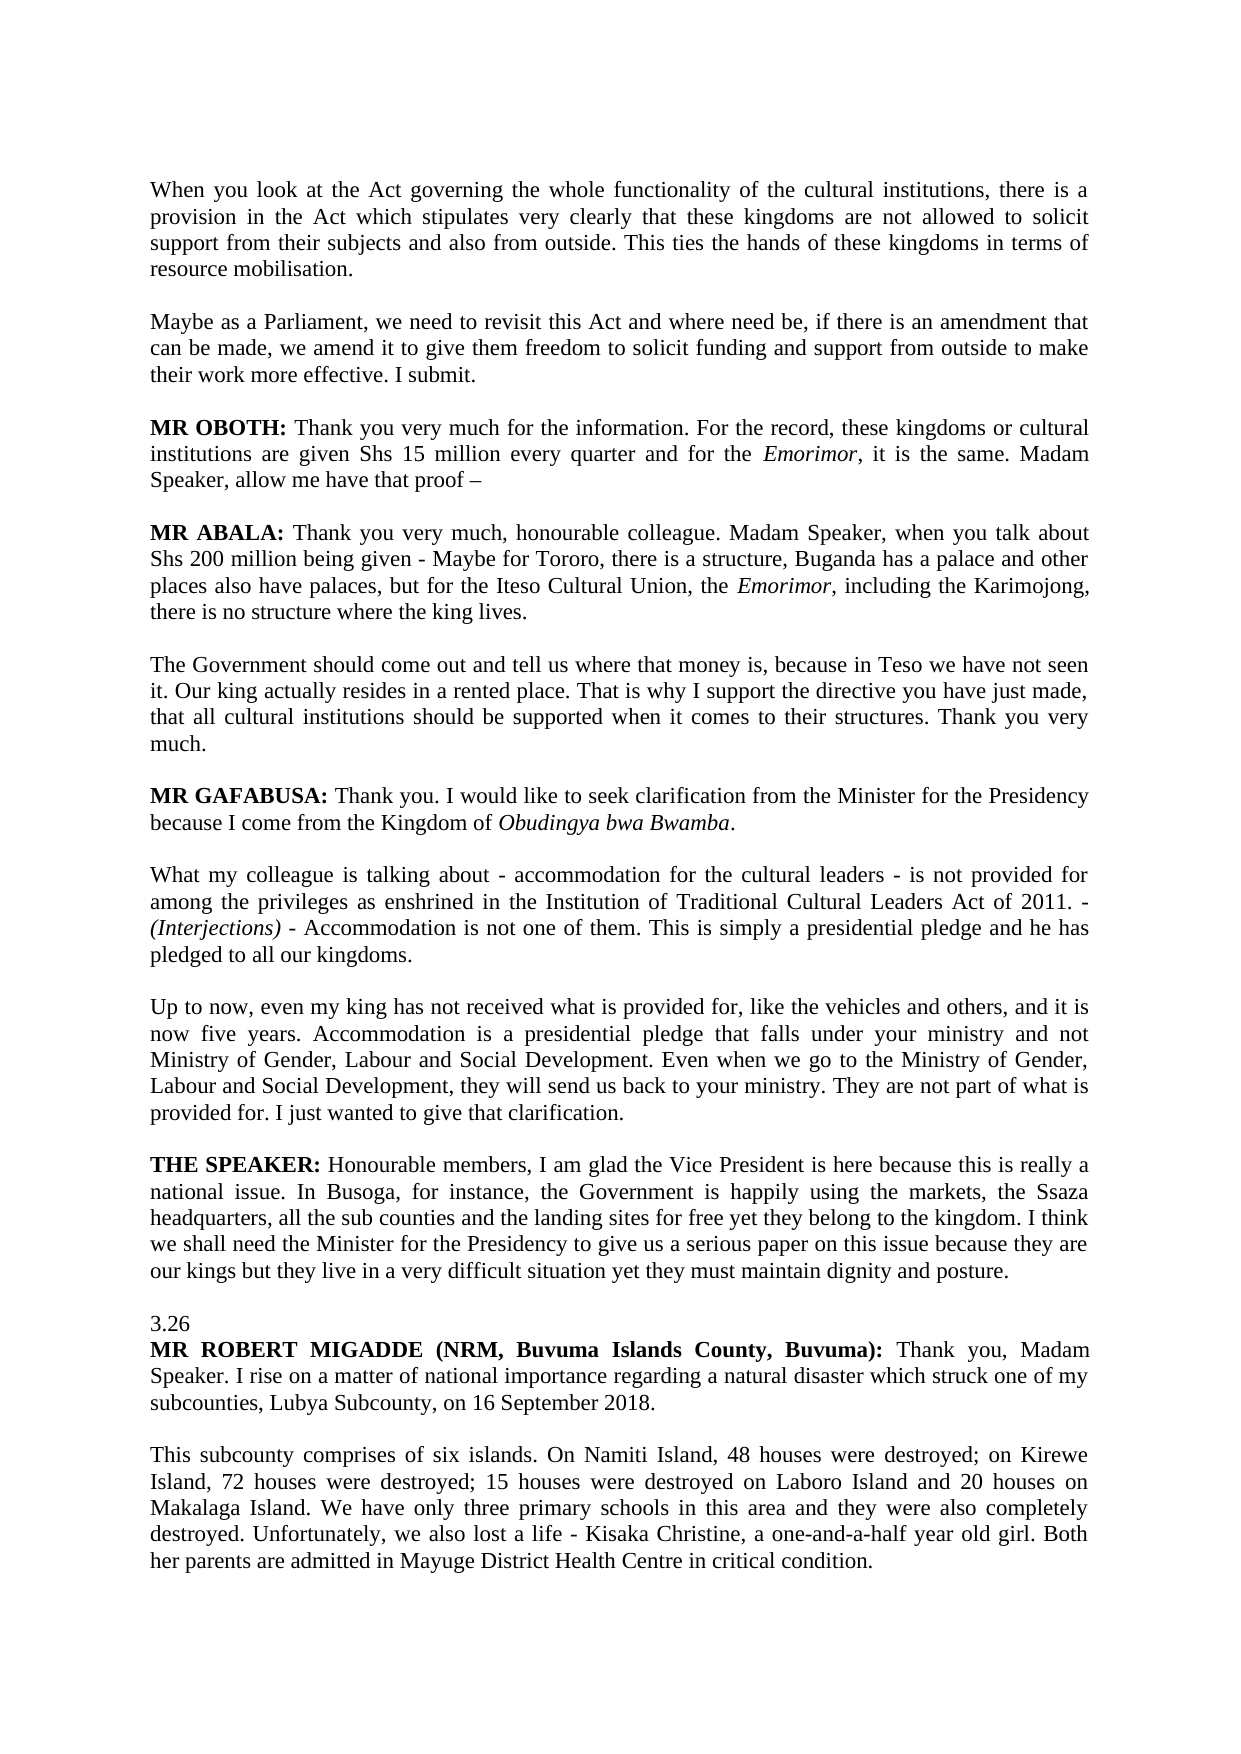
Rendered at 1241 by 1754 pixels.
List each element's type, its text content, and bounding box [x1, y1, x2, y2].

text 3.26 [150, 1309, 1090, 1336]
text MR GAFABUSA: Thank you. I would like to seek clarification from the Minister for the Presidency because I come from the Kingdom of Obudingya bwa Bwamba. [150, 782, 1090, 835]
text Maybe as a Parliament, we need to revisit this Act and where need be, if there is an amendment that can be made, we amend it to give them freedom to solicit funding and support from outside to make their work more effective. I submit. [150, 308, 1090, 387]
text When you look at the Act governing the whole functionality of the cultural institutions, there is a provision in the Act which stipulates very clearly that these kingdoms are not allowed to solicit support from their subjects and also from outside. This ties the hands of these kingdoms in terms of resource mobilisation. [150, 176, 1090, 282]
text The Government should come out and tell us where that money is, because in Teso we have not seen it. Our king actually resides in a rented place. That is why I support the directive you have just made, that all cultural institutions should be supported when it comes to their structures. Thank you very much. [150, 651, 1090, 756]
text This subcounty comprises of six islands. On Namiti Island, 48 houses were destroyed; on Kirewe Island, 72 houses were destroyed; 15 houses were destroyed on Laboro Island and 20 houses on Makalaga Island. We have only three primary schools in this area and they were also completely destroyed. Unfortunately, we also lost a life - Kisaka Christine, a one-and-a-half year old girl. Both her parents are admitted in Mayuge District Health Centre in critical condition. [150, 1441, 1090, 1573]
text Up to now, even my king has not received what is provided for, like the vehicles and others, and it is now five years. Accommodation is a presidential pledge that falls under your ministry and not Ministry of Gender, Labour and Social Development. Even when we go to the Ministry of Gender, Labour and Social Development, they will send us back to your ministry. They are not part of what is provided for. I just wanted to give that clarification. [150, 993, 1090, 1125]
text What my colleague is talking about - accommodation for the cultural leaders - is not provided for among the privileges as enshrined in the Institution of Traditional Cultural Leaders Act of 2011. - (Interjections) - Accommodation is not one of them. This is simply a presidential pledge and he has pledged to all our kingdoms. [150, 862, 1090, 967]
text MR OBOTH: Thank you very much for the information. For the record, these kingdoms or cultural institutions are given Shs 15 million every quarter and for the Emorimor, it is the same. Madam Speaker, allow me have that proof – [150, 413, 1090, 493]
text THE SPEAKER: Honourable members, I am glad the Vice President is here because this is really a national issue. In Busoga, for instance, the Government is happily using the markets, the Ssaza headquarters, all the sub counties and the landing sites for free yet they belong to the kingdom. I think we shall need the Minister for the Presidency to give us a serious paper on this issue because they are our kings but they live in a very difficult situation yet they must maintain dignity and posture. [150, 1151, 1090, 1283]
text MR ROBERT MIGADDE (NRM, Buvuma Islands County, Buvuma): Thank you, Madam Speaker. I rise on a matter of national importance regarding a natural disaster which struck one of my subcounties, Lubya Subcounty, on 16 September 2018. [150, 1336, 1090, 1415]
text MR ABALA: Thank you very much, honourable colleague. Madam Speaker, when you talk about Shs 200 million being given - Maybe for Tororo, there is a structure, Buganda has a palace and other places also have palaces, but for the Iteso Cultural Union, the Emorimor, including the Karimojong, there is no structure where the king lives. [150, 519, 1090, 624]
